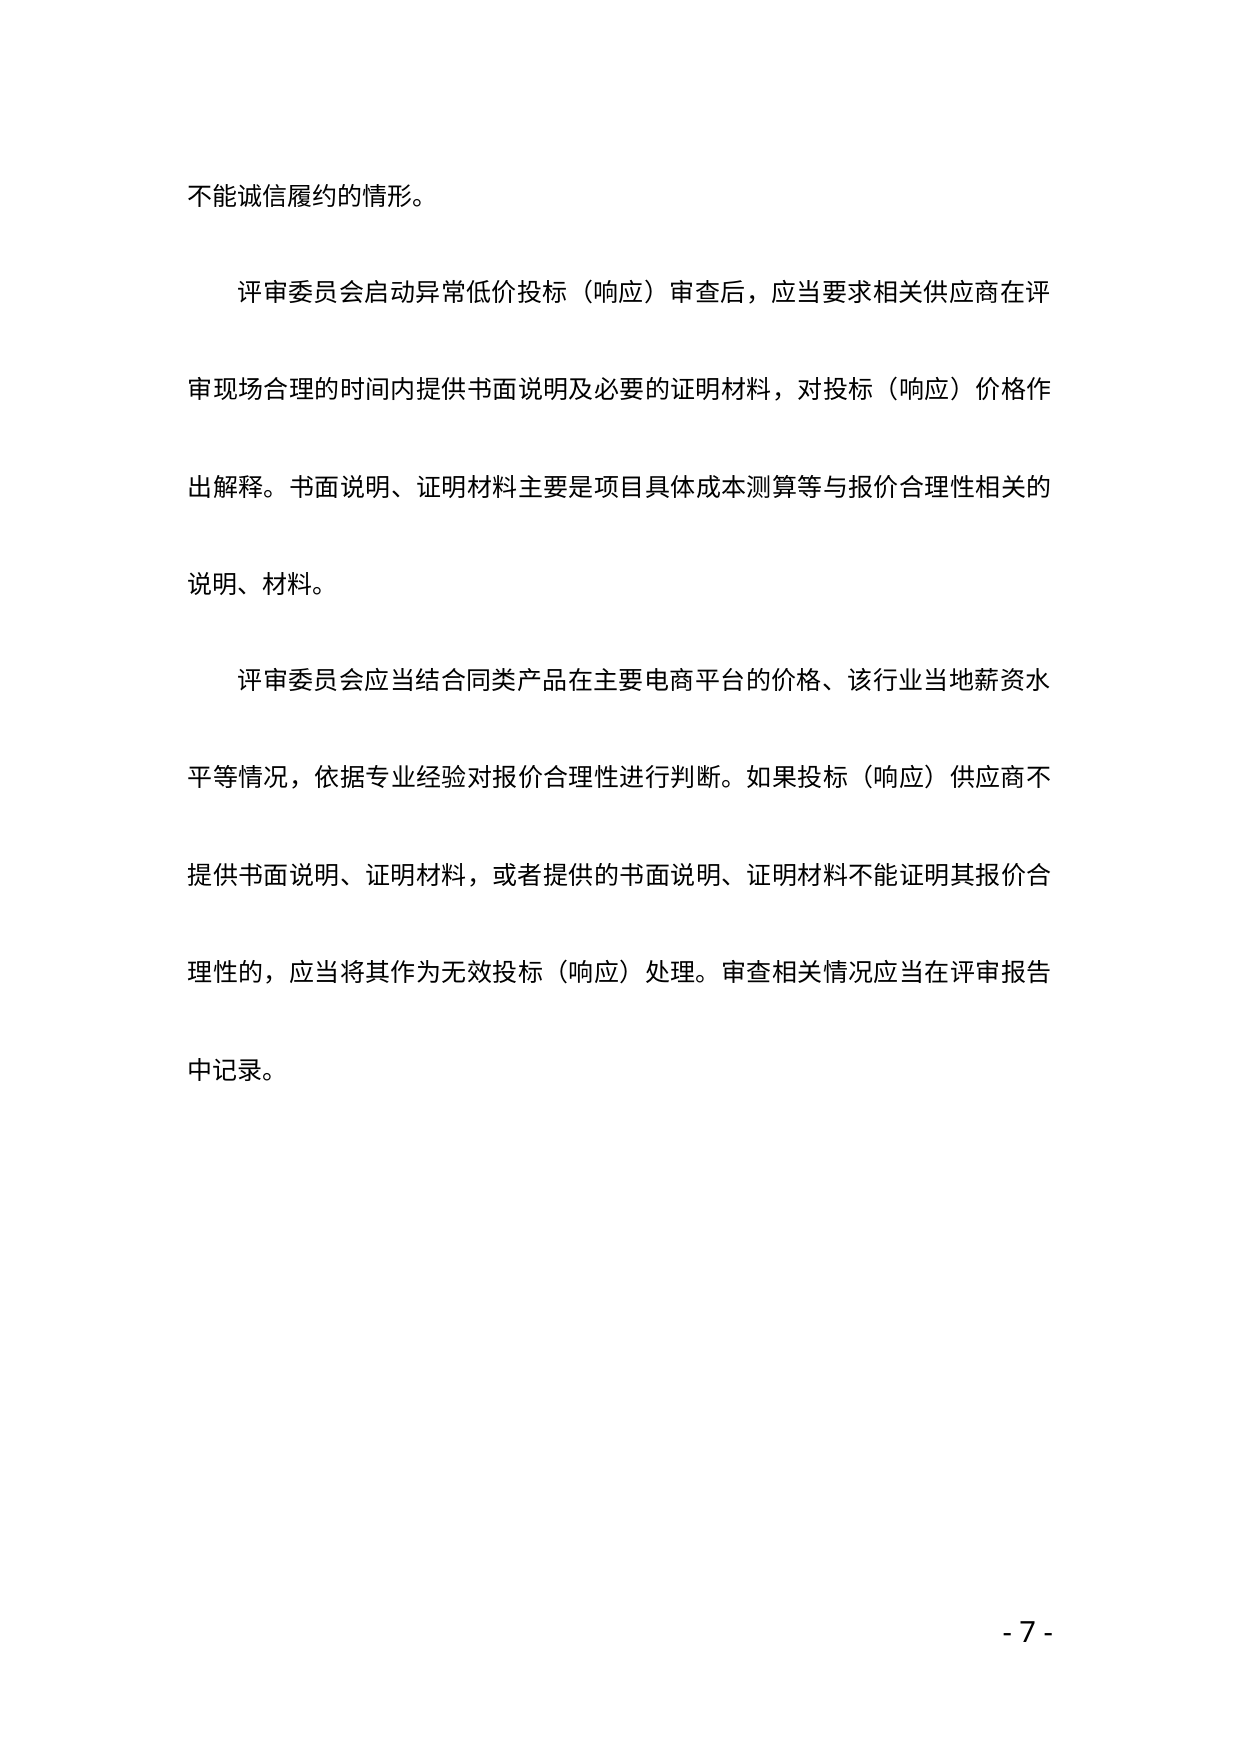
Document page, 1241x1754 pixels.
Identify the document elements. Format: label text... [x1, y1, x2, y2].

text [187, 162, 1053, 227]
text 评审委员会启动异常低价投标（响应）审查后，应当要求相关供应商在评审现场合理的时间内提供书面说明及必要的证明材料，对投标（响应）价格作出解释。书面说明、证明材料主要是项目具体成本测算等与报价合理性相关的说明、材料。 [187, 258, 1053, 615]
text 评审委员会应当结合同类产品在主要电商平台的价格、该行业当地薪资水平等情况，依据专业经验对报价合理性进行判断。如果投标（响应）供应商不提供书面说明、证明材料，或者提供的书面说明、证明材料不能证明其报价合理性的，应当将其作为无效投标（响应）处理。审查相关情况应当在评审报告中记录。 [187, 646, 1053, 1101]
